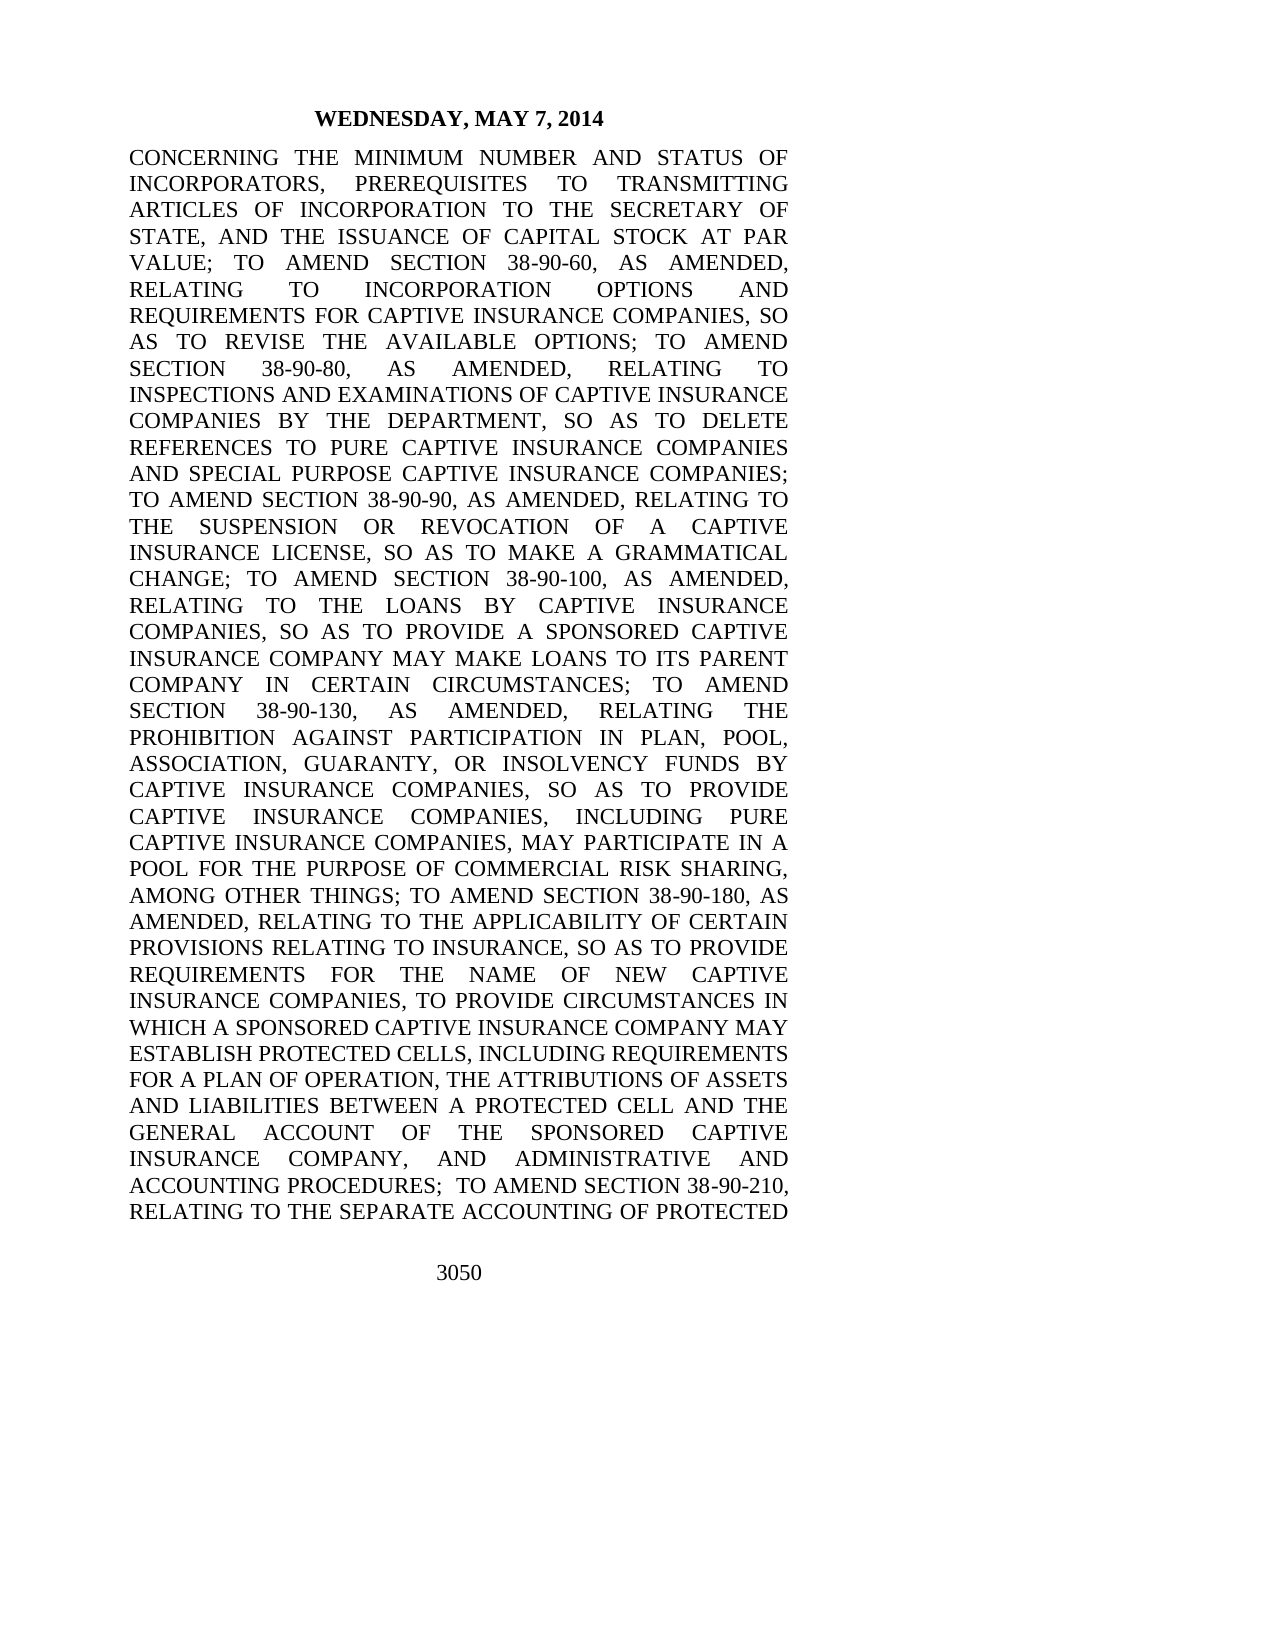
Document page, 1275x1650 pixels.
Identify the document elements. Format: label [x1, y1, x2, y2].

text [129, 144, 789, 1224]
